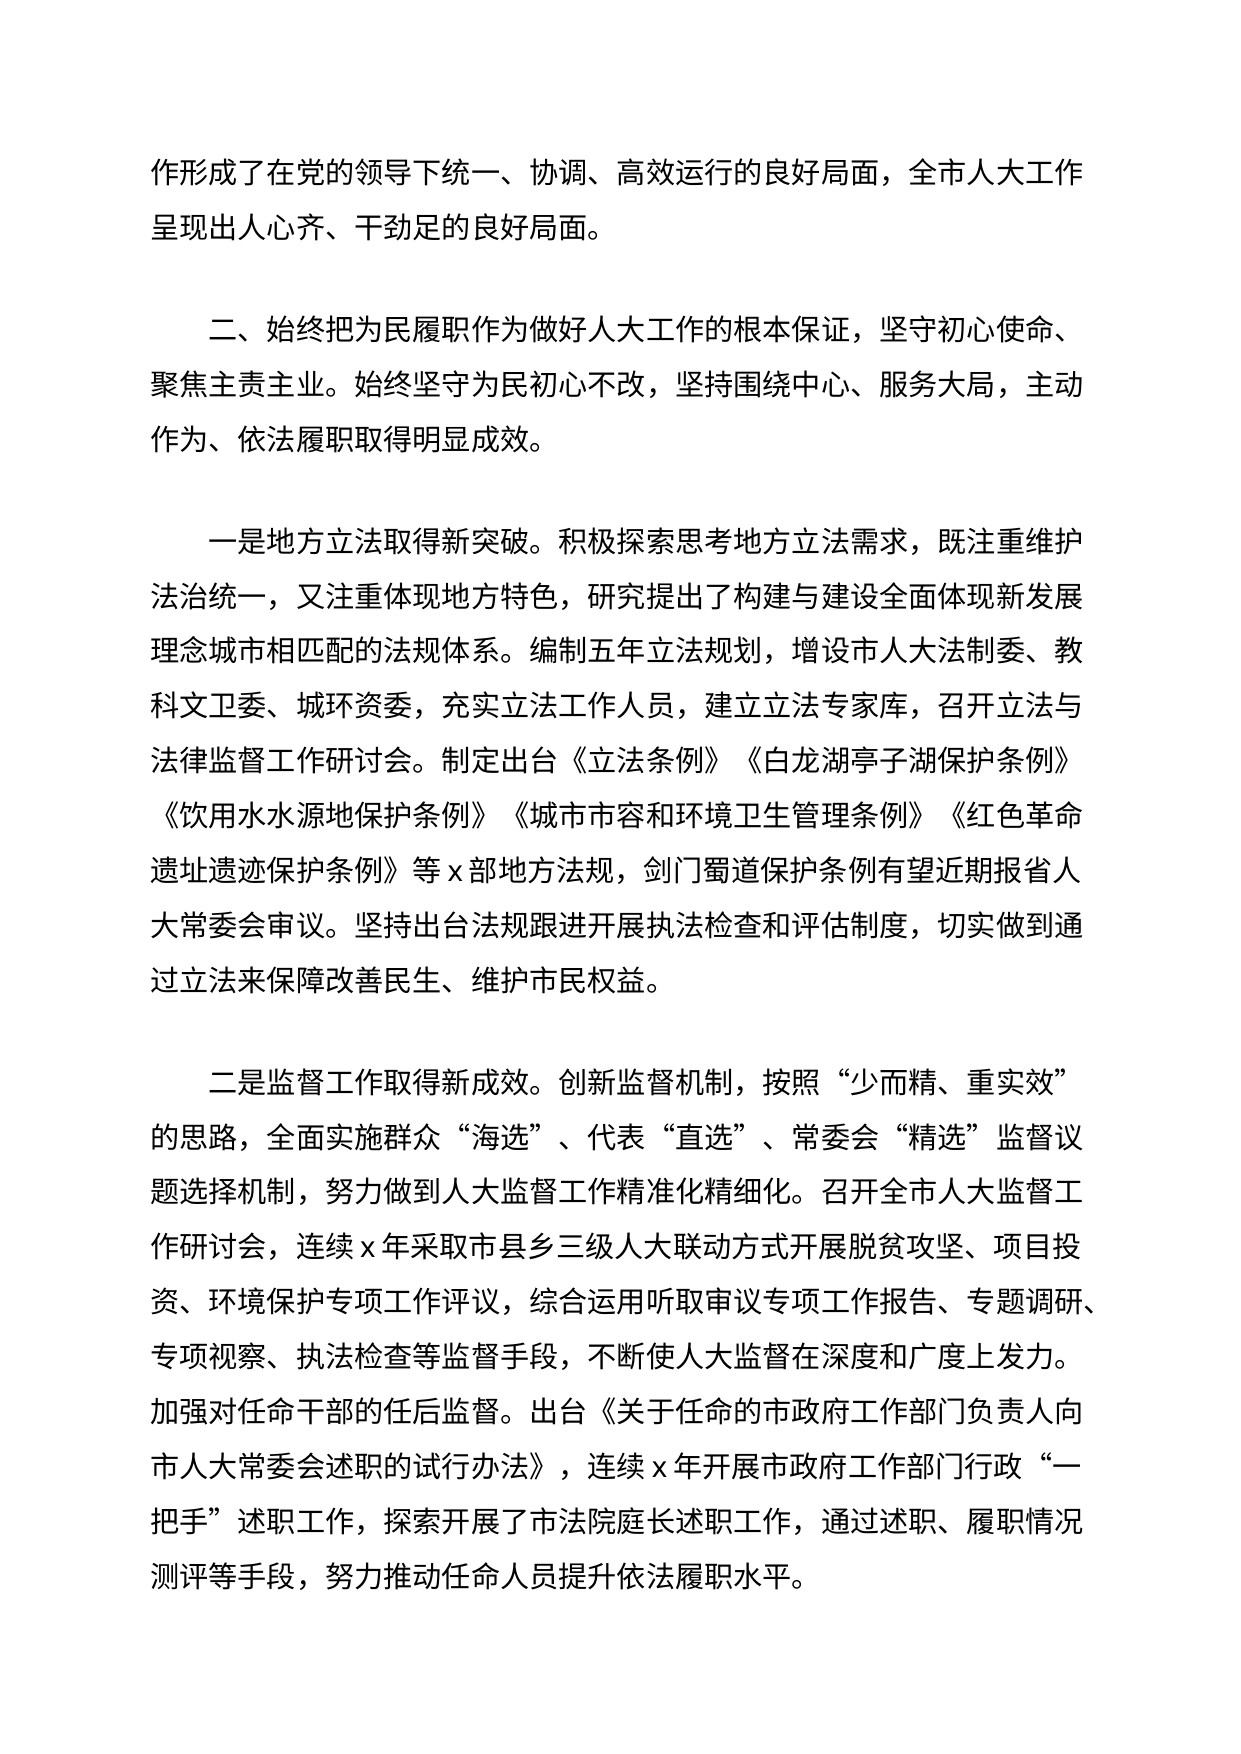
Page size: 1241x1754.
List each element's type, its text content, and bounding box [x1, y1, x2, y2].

text 一是地方立法取得新突破。积极探索思考地方立法需求，既注重维护法治统一，又注重体现地方特色，研究提出了构建与建设全面体现新发展理念城市相匹配的法规体系。编制五年立法规划，增设市人大法制委、教科文卫委、城环资委，充实立法工作人员，建立立法专家库，召开立法与法律监督工作研讨会。制定出台《立法条例》《白龙湖亭子湖保护条例》《饮用水水源地保护条例》《城市市容和环境卫生管理条例》《红色革命遗址遗迹保护条例》等x部地方法规，剑门蜀道保护条例有望近期报省人大常委会审议。坚持出台法规跟进开展执法检查和评估制度，切实做到通过立法来保障改善民生、维护市民权益。 [150, 518, 1090, 1000]
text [150, 150, 1090, 247]
text 二、始终把为民履职作为做好人大工作的根本保证，坚守初心使命、聚焦主责主业。始终坚守为民初心不改，坚持围绕中心、服务大局，主动作为、依法履职取得明显成效。 [150, 307, 1090, 459]
text 二是监督工作取得新成效。创新监督机制，按照“少而精、重实效”的思路，全面实施群众“海选”、代表“直选”、常委会“精选”监督议题选择机制，努力做到人大监督工作精准化精细化。召开全市人大监督工作研讨会，连续x年采取市县乡三级人大联动方式开展脱贫攻坚、项目投资、环境保护专项工作评议，综合运用听取审议专项工作报告、专题调研、专项视察、执法检查等监督手段，不断使人大监督在深度和广度上发力。加强对任命干部的任后监督。出台《关于任命的市政府工作部门负责人向市人大常委会述职的试行办法》，连续x年开展市政府工作部门行政“一把手”述职工作，探索开展了市法院庭长述职工作，通过述职、履职情况测评等手段，努力推动任命人员提升依法履职水平。 [150, 1059, 1090, 1596]
